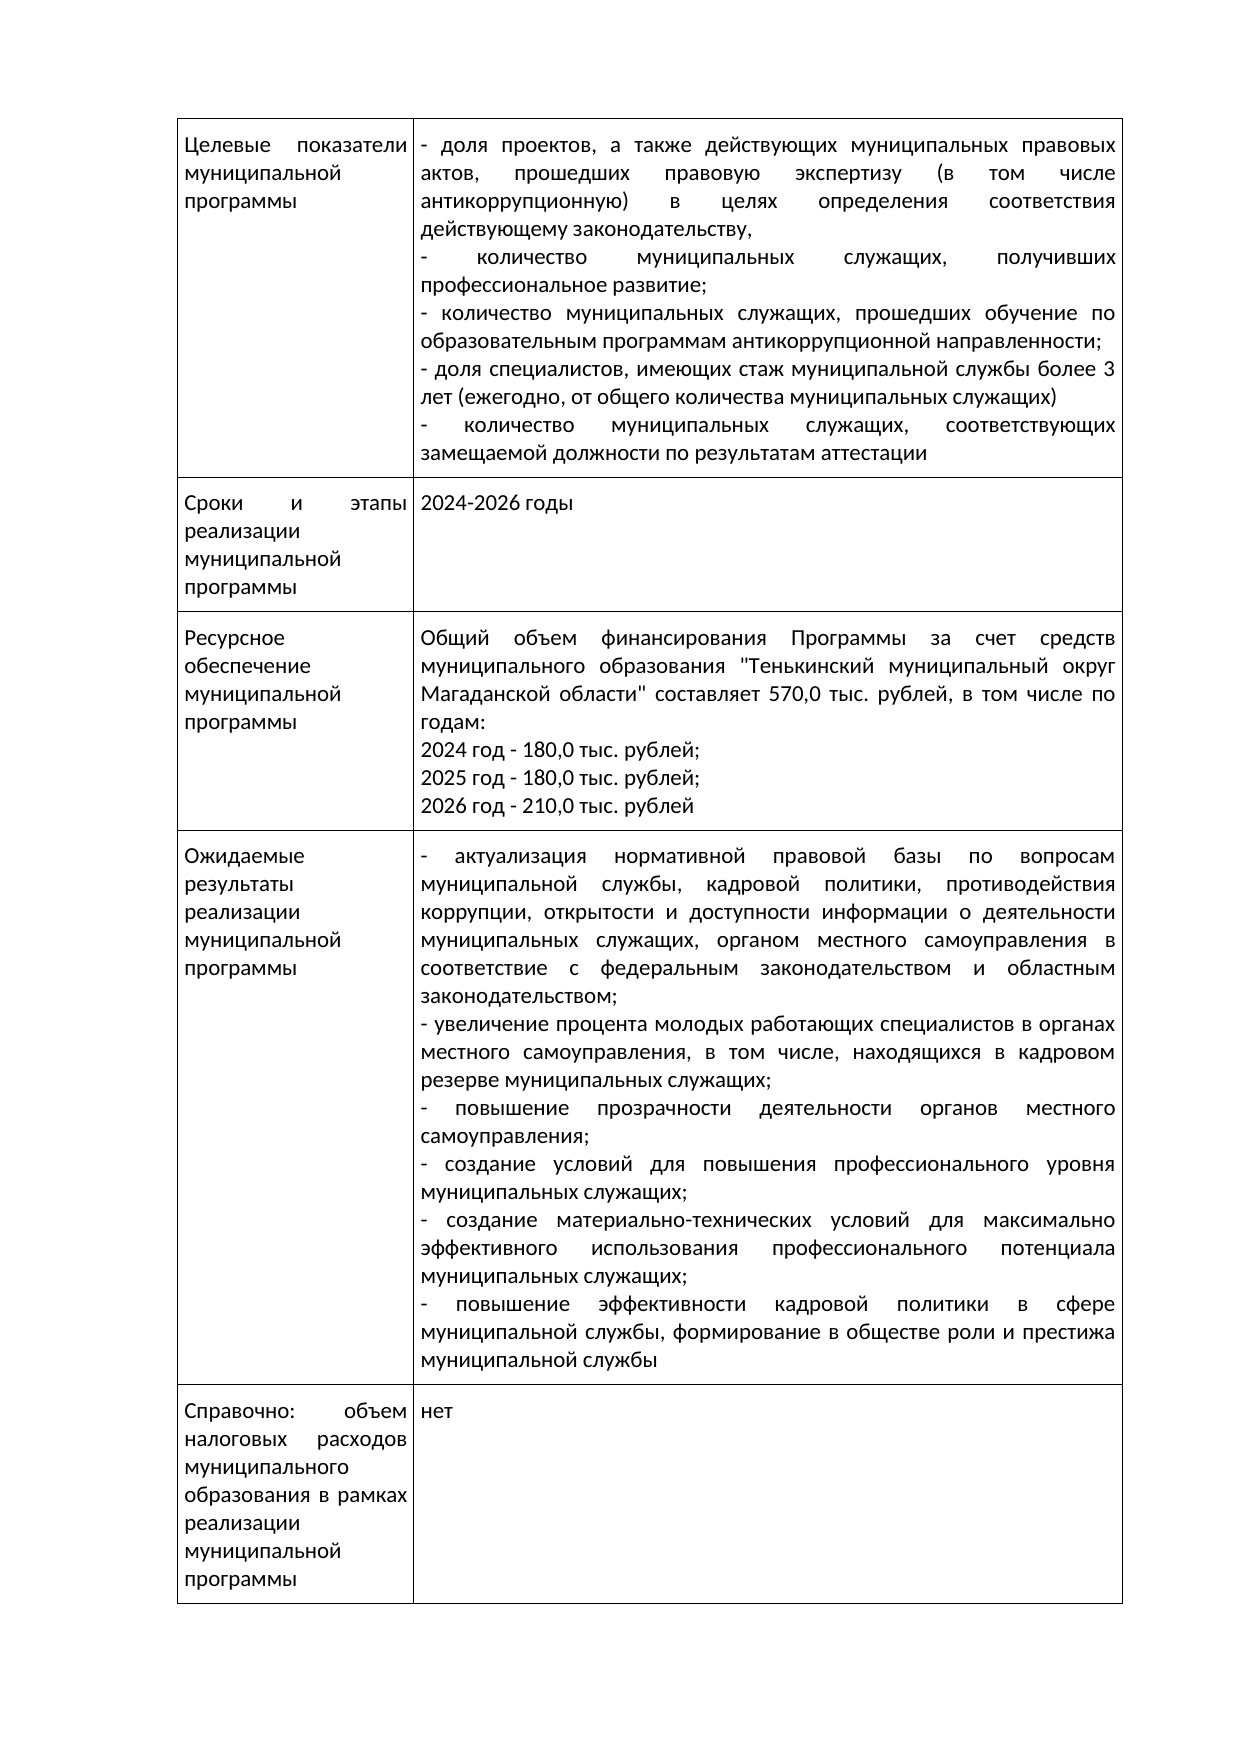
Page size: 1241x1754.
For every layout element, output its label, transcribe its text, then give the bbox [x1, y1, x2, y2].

table_cell Ожидаемые результаты реализации муниципальной программы [178, 831, 413, 1384]
table_cell Сроки и этапы реализации муниципальной программы [178, 478, 413, 611]
table_cell нет [414, 1385, 1122, 1603]
table_cell Целевые показатели муниципальной программы [178, 119, 413, 477]
table_cell - доля проектов, а также действующих муниципальных правовых актов, прошедших правовую экспертизу (в том числе антикоррупционную) в целях определения соответствия действующему законодательству, - количество муниципальных служащих, получивших профессиональное развитие; - количество муниципальных служащих, прошедших обучение по образовательным программам антикоррупционной направленности; - доля специалистов, имеющих стаж муниципальной службы более 3 лет (ежегодно, от общего количества муниципальных служащих) - количество муниципальных служащих, соответствующих замещаемой должности по результатам аттестации [414, 119, 1122, 477]
table_cell Ресурсное обеспечение муниципальной программы [178, 612, 413, 829]
table_cell 2024-2026 годы [414, 478, 1122, 611]
table_cell Справочно: объем налоговых расходов муниципального образования в рамках реализации муниципальной программы [178, 1385, 413, 1603]
table_cell - актуализация нормативной правовой базы по вопросам муниципальной службы, кадровой политики, противодействия коррупции, открытости и доступности информации о деятельности муниципальных служащих, органом местного самоуправления в соответствие с федеральным законодательством и областным законодательством; - увеличение процента молодых работающих специалистов в органах местного самоуправления, в том числе, находящихся в кадровом резерве муниципальных служащих; - повышение прозрачности деятельности органов местного самоуправления; - создание условий для повышения профессионального уровня муниципальных служащих; - создание материально-технических условий для максимально эффективного использования профессионального потенциала муниципальных служащих; - повышение эффективности кадровой политики в сфере муниципальной службы, формирование в обществе роли и престижа муниципальной службы [414, 831, 1122, 1384]
table_cell Общий объем финансирования Программы за счет средств муниципального образования "Тенькинский муниципальный округ Магаданской области" составляет 570,0 тыс. рублей, в том числе по годам: 2024 год - 180,0 тыс. рублей; 2025 год - 180,0 тыс. рублей; 2026 год - 210,0 тыс. рублей [414, 612, 1122, 829]
